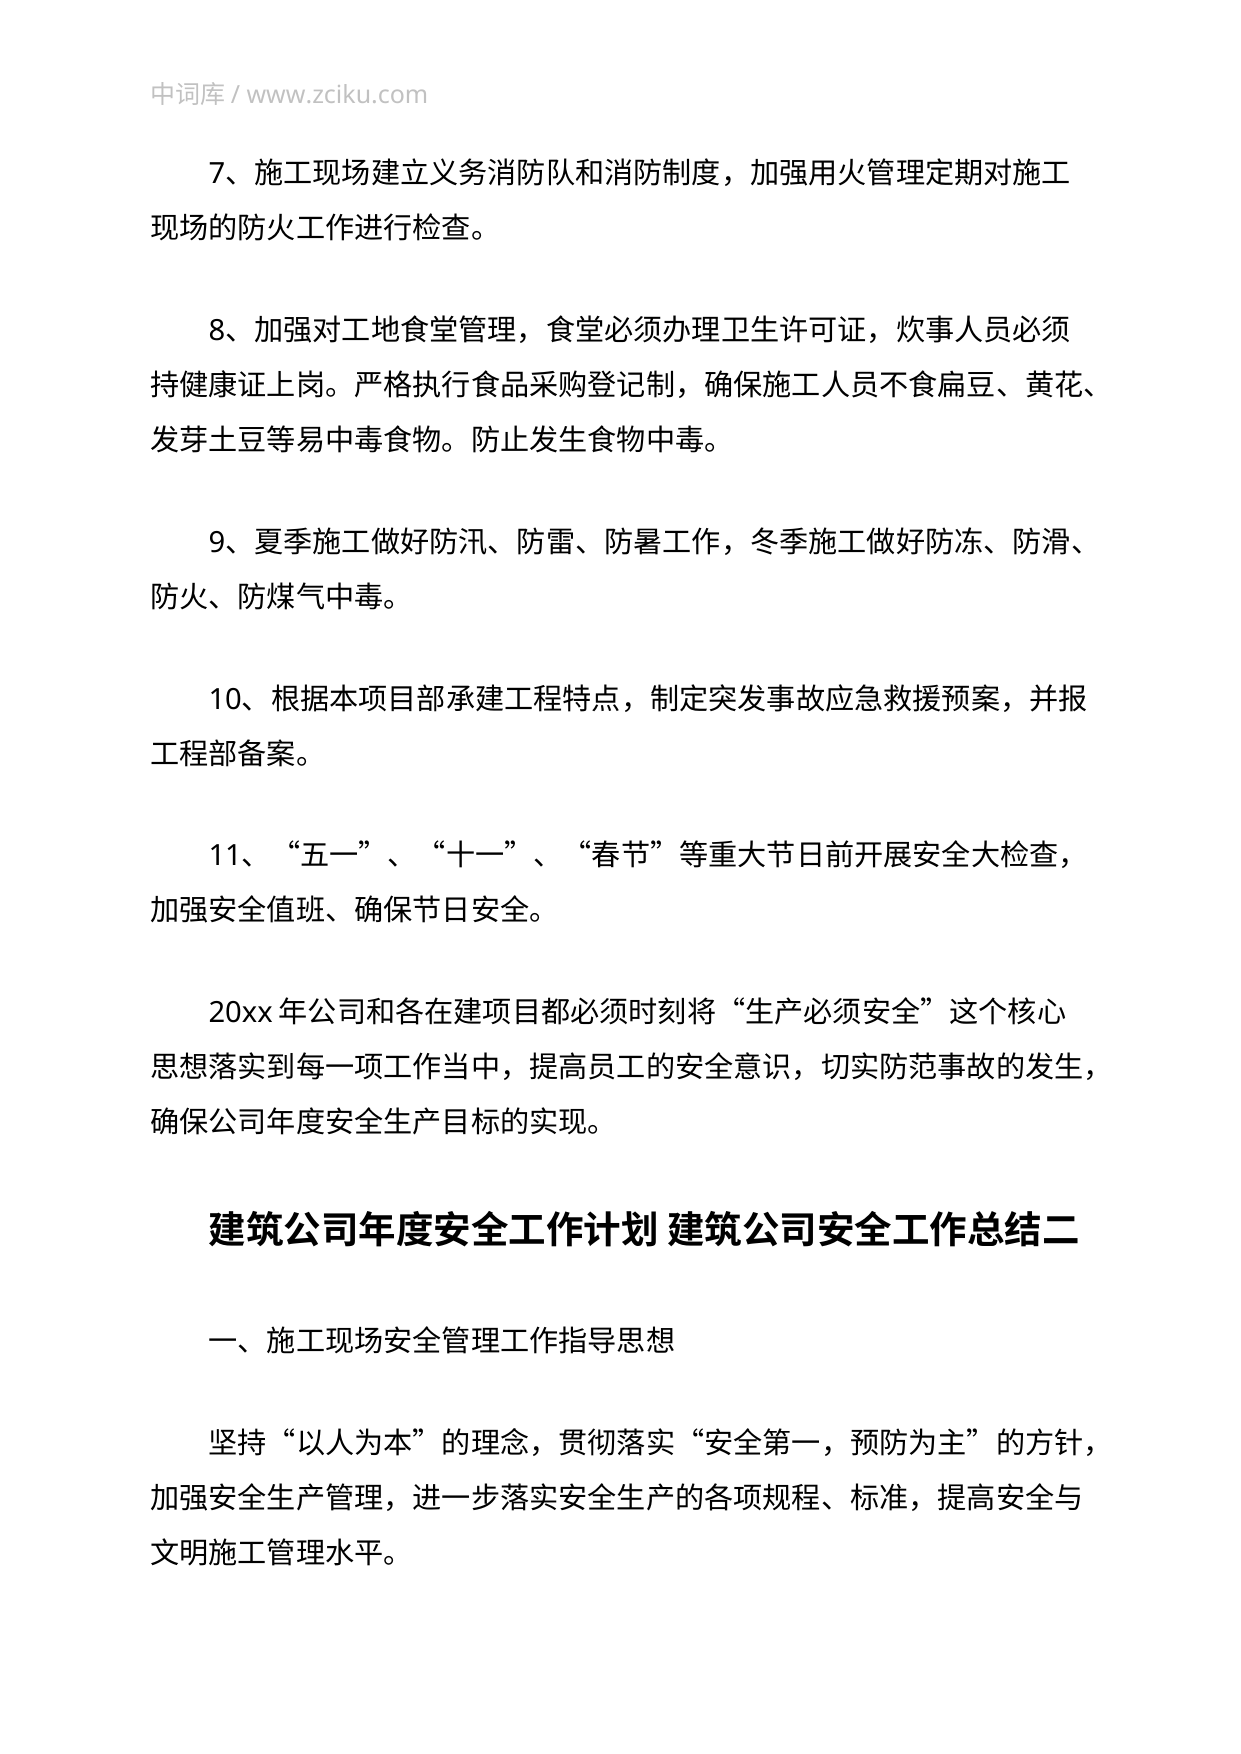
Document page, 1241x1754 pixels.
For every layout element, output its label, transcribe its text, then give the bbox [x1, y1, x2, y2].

text 9、夏季施工做好防汛、防雷、防暑工作，冬季施工做好防冻、防滑、防火、防煤气中毒。 [150, 518, 1090, 616]
text 10、根据本项目部承建工程特点，制定突发事故应急救援预案，并报工程部备案。 [150, 675, 1090, 772]
text 坚持“以人为本”的理念，贯彻落实“安全第一，预防为主”的方针，加强安全生产管理，进一步落实安全生产的各项规程、标准，提高安全与文明施工管理水平。 [150, 1419, 1090, 1572]
text 8、加强对工地食堂管理，食堂必须办理卫生许可证，炊事人员必须持健康证上岗。严格执行食品采购登记制，确保施工人员不食扁豆、黄花、发芽土豆等易中毒食物。防止发生食物中毒。 [150, 307, 1090, 459]
text 7、施工现场建立义务消防队和消防制度，加强用火管理定期对施工现场的防火工作进行检查。 [150, 150, 1090, 247]
text 一、施工现场安全管理工作指导思想 [150, 1318, 1090, 1360]
text 11、“五一”、“十一”、“春节”等重大节日前开展安全大检查，加强安全值班、确保节日安全。 [150, 832, 1090, 929]
text 20xx年公司和各在建项目都必须时刻将“生产必须安全”这个核心思想落实到每一项工作当中，提高员工的安全意识，切实防范事故的发生，确保公司年度安全生产目标的实现。 [150, 989, 1090, 1141]
text 建筑公司年度安全工作计划 建筑公司安全工作总结二 [150, 1200, 1090, 1255]
